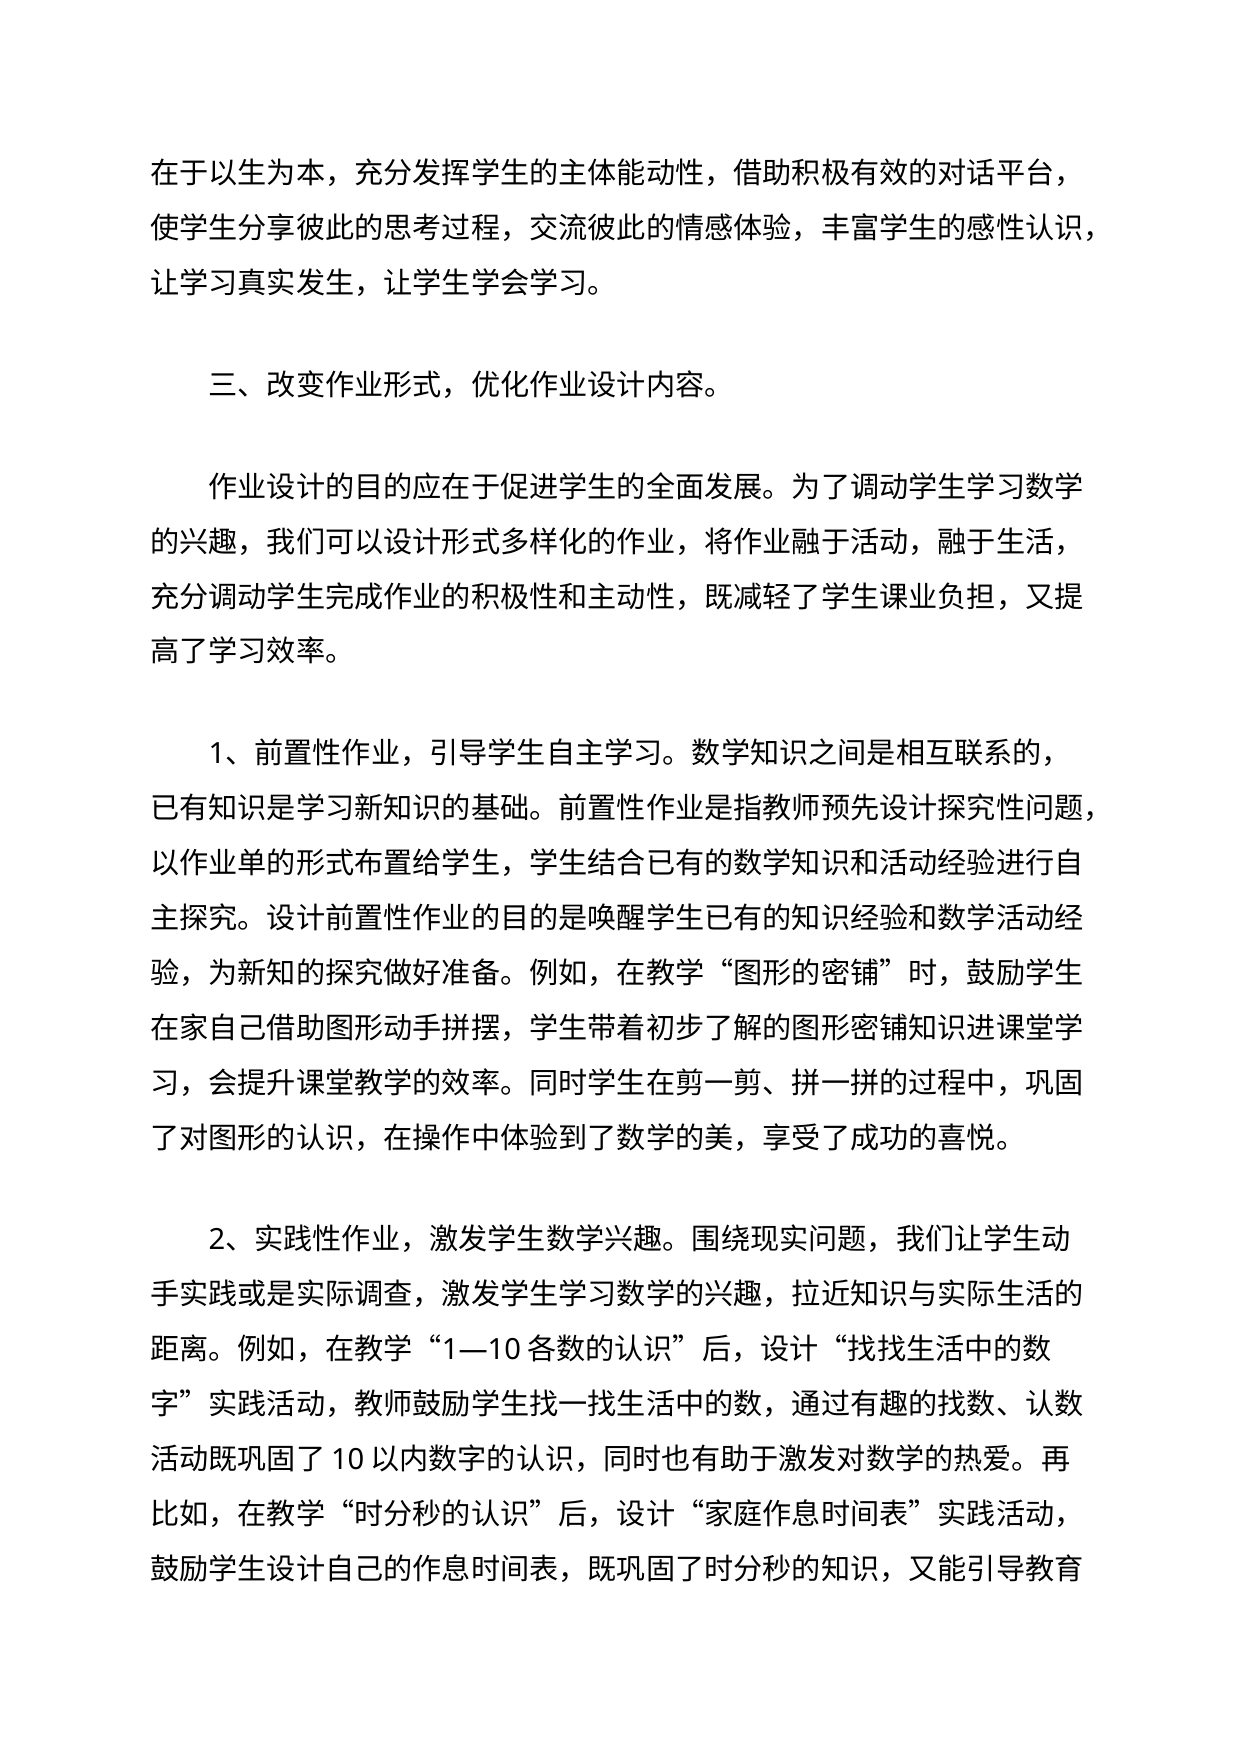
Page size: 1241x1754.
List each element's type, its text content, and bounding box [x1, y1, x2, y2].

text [150, 150, 1090, 302]
text 三、改变作业形式，优化作业设计内容。 [150, 362, 1090, 404]
text 1、前置性作业，引导学生自主学习。数学知识之间是相互联系的，已有知识是学习新知识的基础。前置性作业是指教师预先设计探究性问题，以作业单的形式布置给学生，学生结合已有的数学知识和活动经验进行自主探究。设计前置性作业的目的是唤醒学生已有的知识经验和数学活动经验，为新知的探究做好准备。例如，在教学“图形的密铺”时，鼓励学生在家自己借助图形动手拼摆，学生带着初步了解的图形密铺知识进课堂学习，会提升课堂教学的效率。同时学生在剪一剪、拼一拼的过程中，巩固了对图形的认识，在操作中体验到了数学的美，享受了成功的喜悦。 [150, 730, 1090, 1156]
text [150, 1216, 1090, 1588]
text 作业设计的目的应在于促进学生的全面发展。为了调动学生学习数学的兴趣，我们可以设计形式多样化的作业，将作业融于活动，融于生活，充分调动学生完成作业的积极性和主动性，既减轻了学生课业负担，又提高了学习效率。 [150, 463, 1090, 670]
